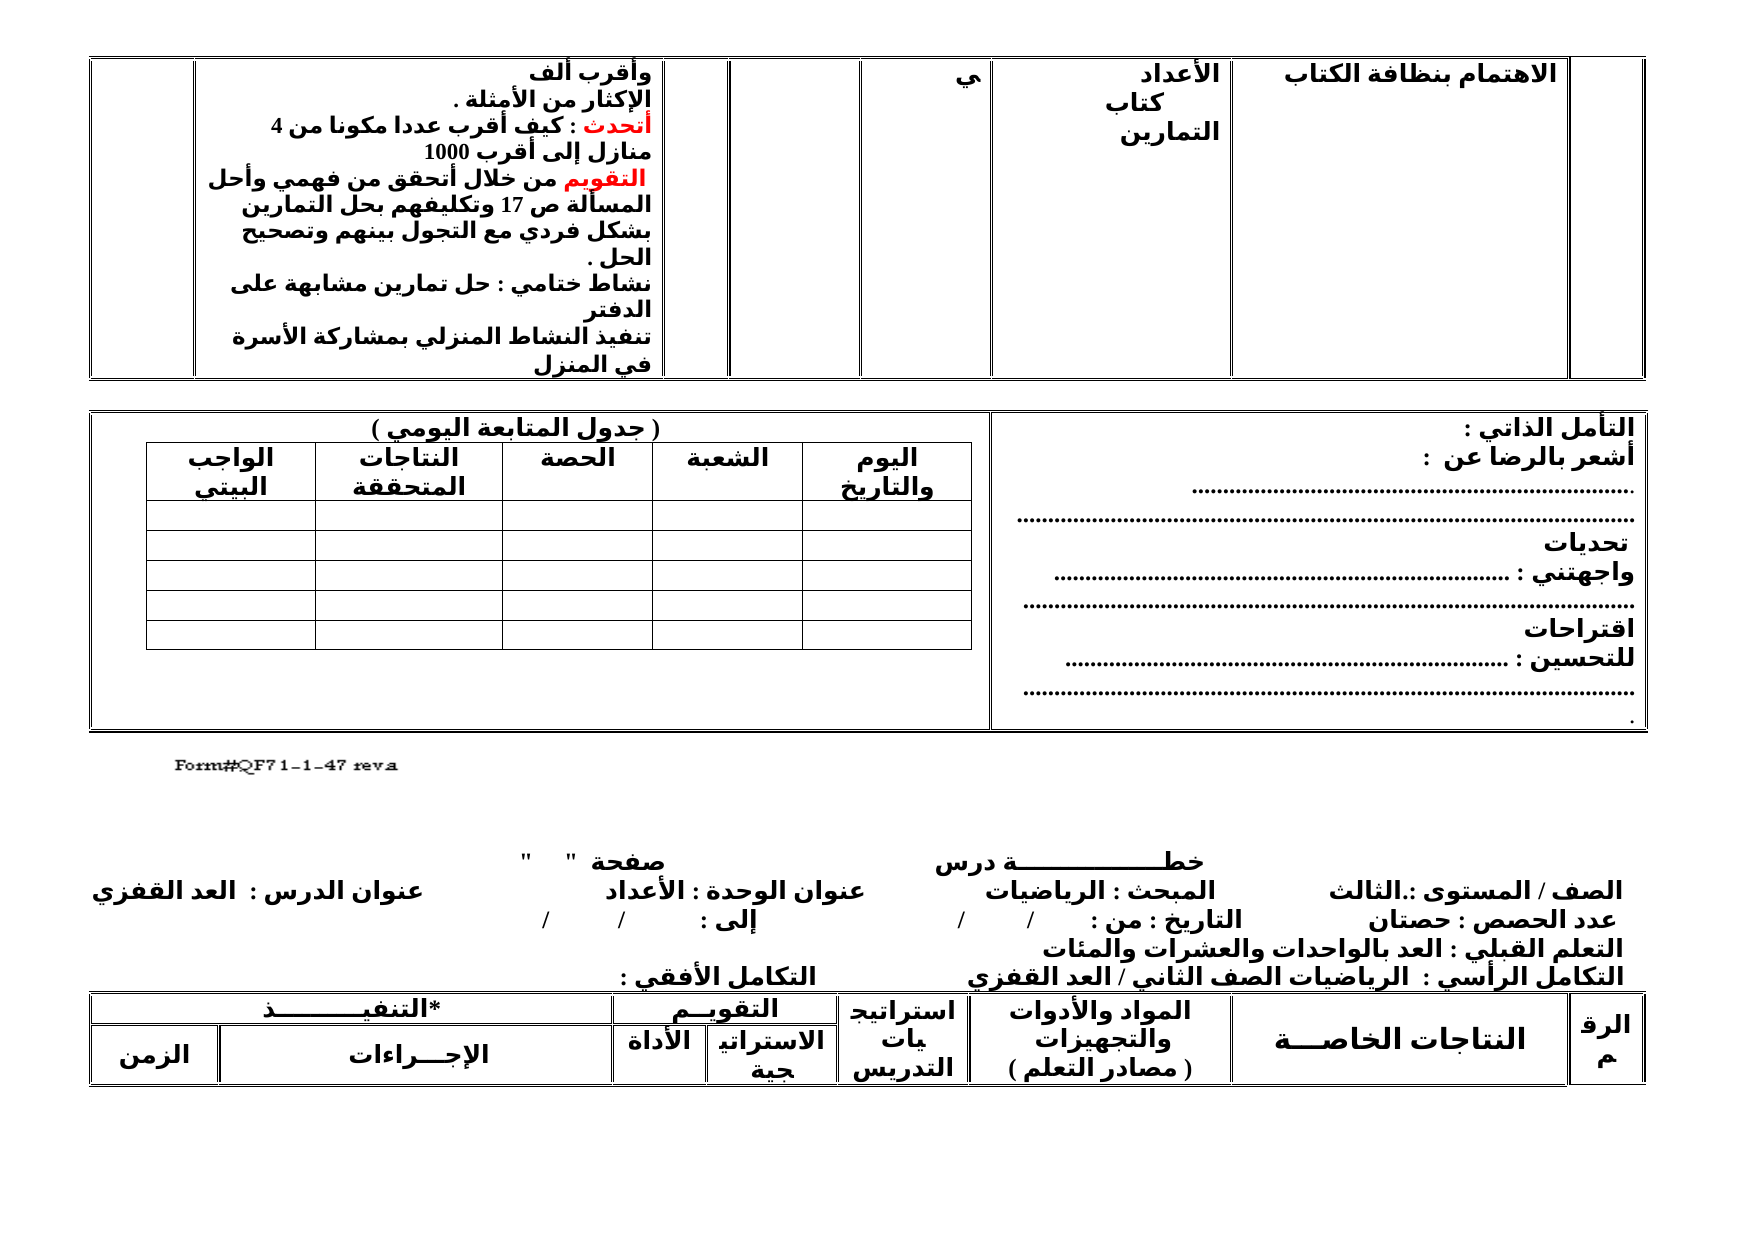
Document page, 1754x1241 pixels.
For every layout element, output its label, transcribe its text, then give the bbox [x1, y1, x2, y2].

picture [155, 735, 471, 778]
table_header *التنفيــــــــــذ [90, 992, 613, 1023]
table_cell الزمن [90, 1024, 219, 1084]
table_header التأمل الذاتي : أشعر بالرضا عن : ....................................................................... ................................................................................................... تحديات واجهتني : ......................................................................... .................................................................................................. اقتراحات للتحسين : ....................................................................... .................................................................................................. . [992, 411, 1647, 729]
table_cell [860, 59, 991, 378]
table_header استراتيجيات التدريس [838, 992, 969, 1084]
table_cell سلم تقدير [663, 57, 729, 378]
text خطـــــــــــــــــة درس صفحة " " [89, 847, 1624, 876]
table_cell 1 2 3 [1571, 57, 1644, 378]
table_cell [729, 59, 860, 378]
table_cell الإجـــراءات [219, 1023, 613, 1084]
table_header التقويــم [613, 992, 838, 1023]
table_cell [90, 59, 194, 378]
table_header الرقم [1569, 992, 1644, 1084]
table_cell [991, 59, 1231, 378]
text عدد الحصص : حصتان التاريخ : من : / / إلى : / / [89, 905, 1624, 934]
table_header ( جدول المتابعة اليومي ) [90, 413, 989, 729]
table_header المواد والأدوات والتجهيزات ( مصادر التعلم ) [969, 994, 1231, 1084]
text الصف / المستوى :.الثالث المبحث : الرياضيات عنوان الوحدة : الأعداد عنوان الدرس : العد القفزي [89, 876, 1624, 905]
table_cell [195, 59, 663, 378]
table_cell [1231, 59, 1567, 378]
text التكامل الرأسي : الرياضيات الصف الثاني / العد القفزي التكامل الأفقي : [89, 962, 1663, 991]
table_cell الأداة [613, 1026, 706, 1084]
text التعلم القبلي : العد بالواحدات والعشرات والمئات [89, 934, 1624, 962]
table_header النتاجات الخاصـــة [1231, 994, 1567, 1084]
table_cell الاستراتيجية [706, 1023, 838, 1084]
